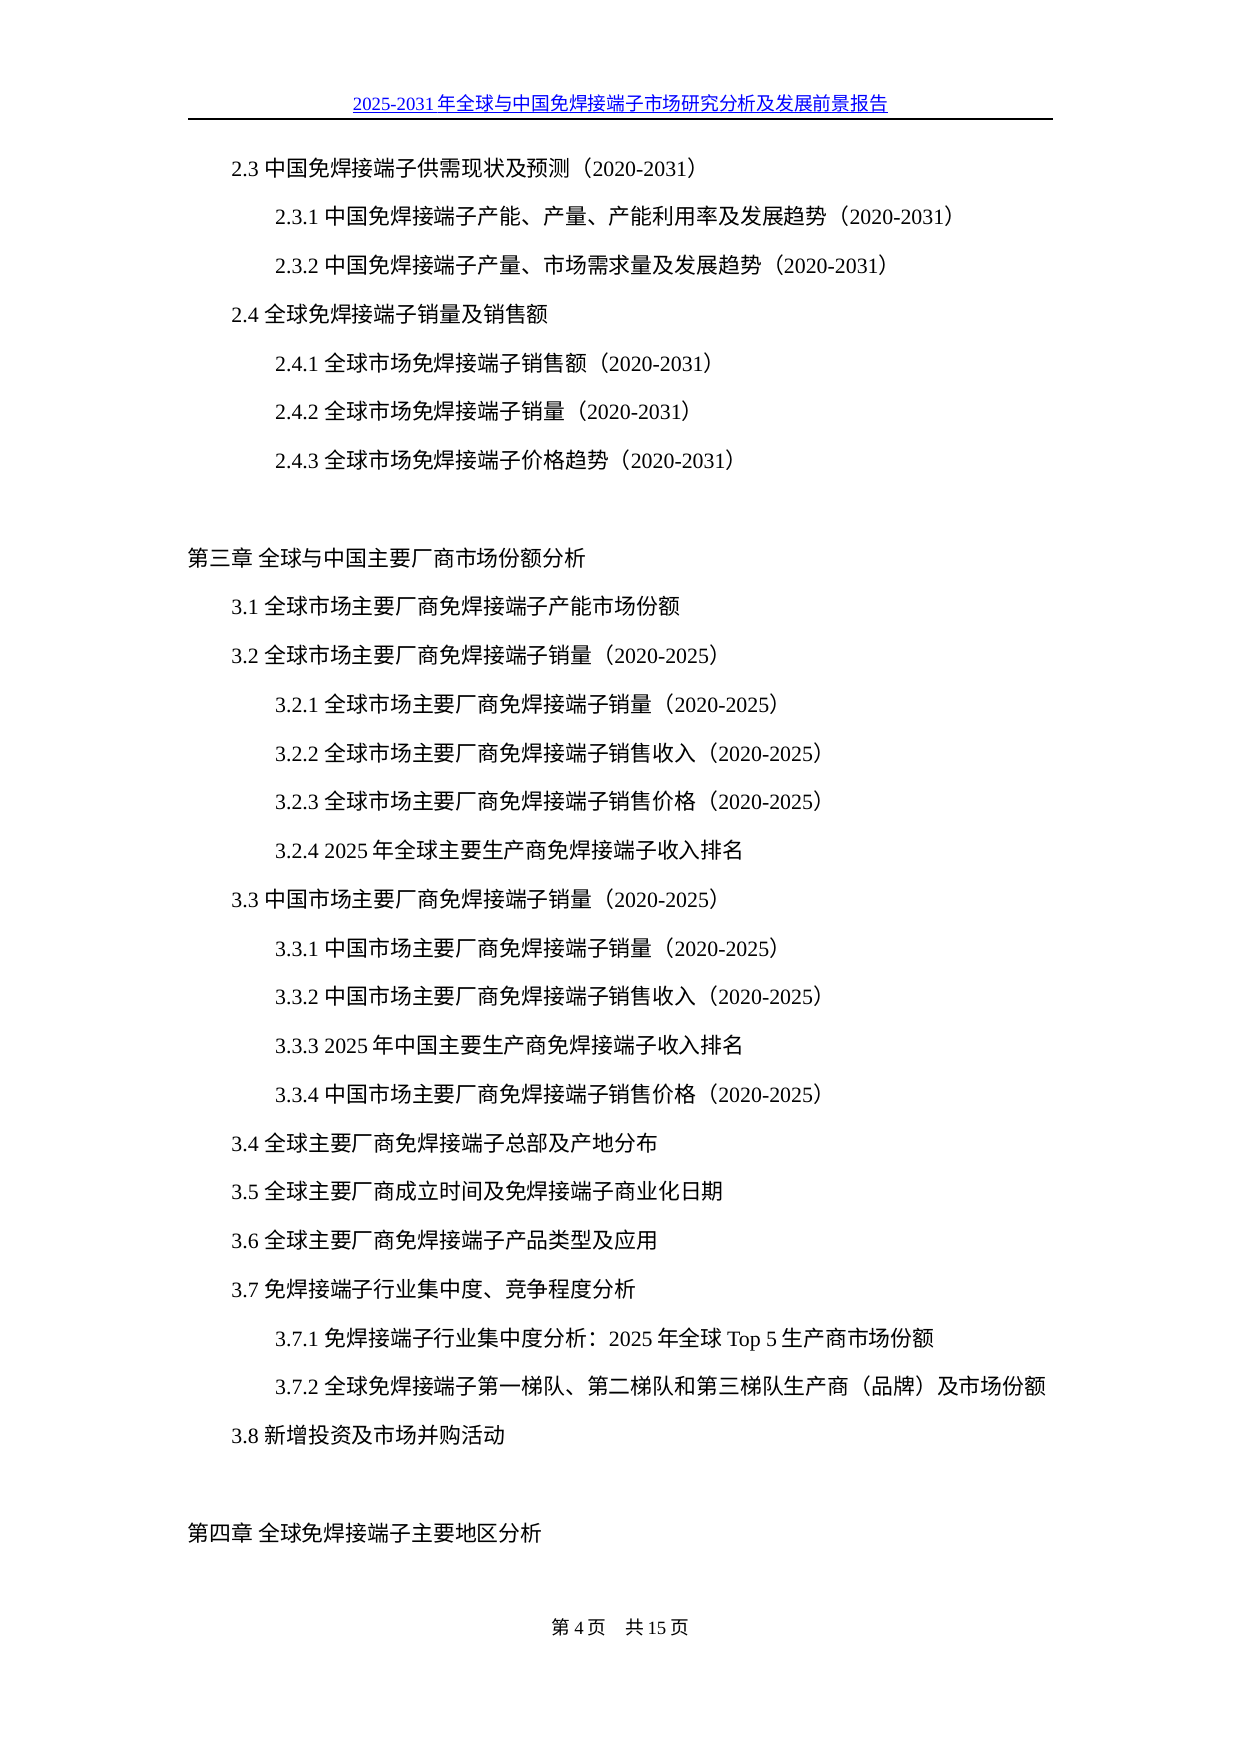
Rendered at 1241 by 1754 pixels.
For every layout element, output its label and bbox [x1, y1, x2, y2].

text [187, 150, 1053, 1548]
